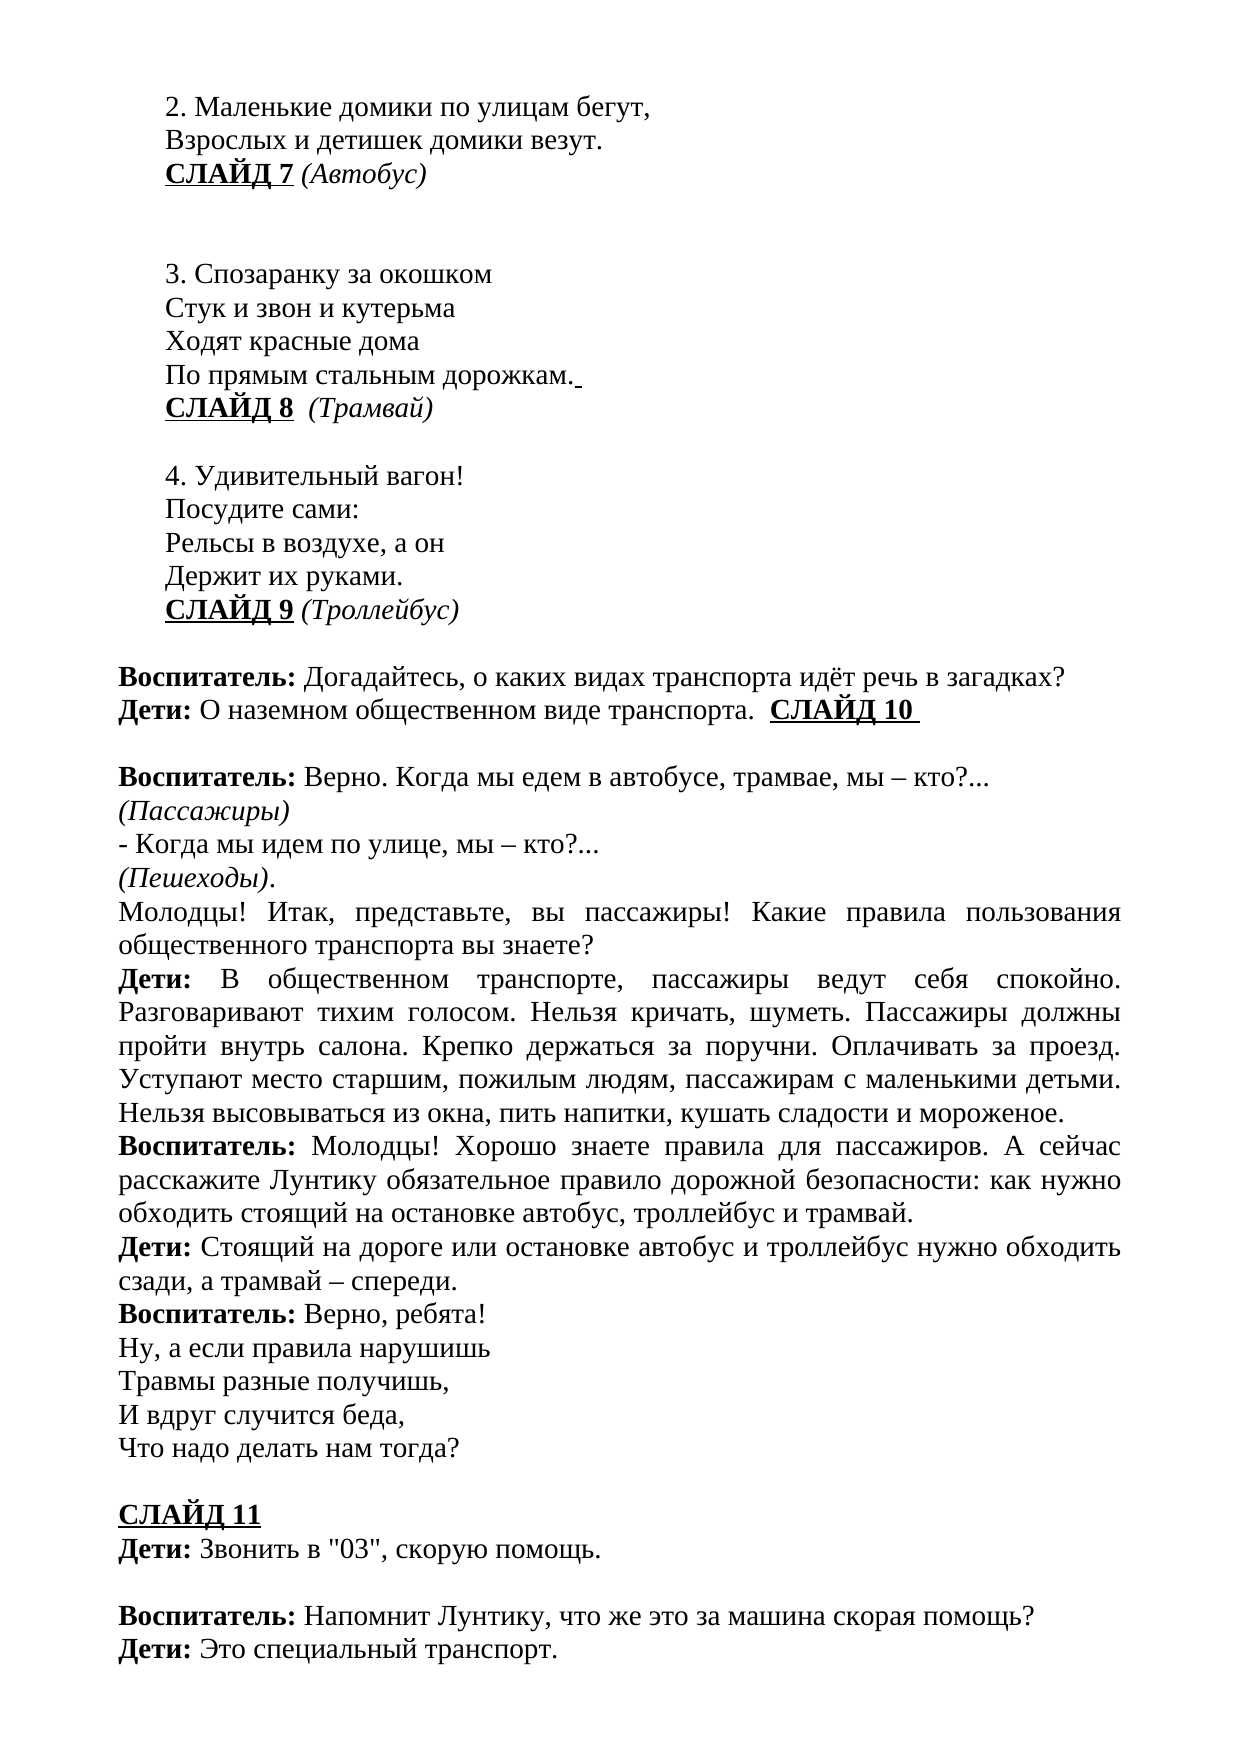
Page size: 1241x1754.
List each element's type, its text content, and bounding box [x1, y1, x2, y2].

text Дети: В общественном транспорте, пассажиры ведут себя спокойно. Разговаривают тихим голосом. Нельзя кричать, шуметь. Пассажиры должны пройти внутрь салона. Крепко держаться за поручни. Оплачивать за проезд. Уступают место старшим, пожилым людям, пассажирам с маленькими детьми. Нельзя высовываться из окна, пить напитки, кушать сладости и мороженое. [118, 961, 1122, 1128]
text Воспитатель: Напомнит Лунтику, что же это за машина скорая помощь? [118, 1598, 1122, 1632]
text Дети: Это специальный транспорт. [118, 1632, 1122, 1665]
text 4. Удивительный вагон! Посудите сами: Рельсы в воздухе, а он Держит их руками. [165, 458, 1122, 592]
text Воспитатель: Догадайтесь, о каких видах транспорта идёт речь в загадках? [118, 659, 1122, 692]
text Воспитатель: Молодцы! Хорошо знаете правила для пассажиров. А сейчас расскажите Лунтику обязательное правило дорожной безопасности: как нужно обходить стоящий на остановке автобус, троллейбус и трамвай. [118, 1128, 1122, 1229]
text Воспитатель: Верно. Когда мы едем в автобусе, трамвае, мы – кто?... [118, 759, 1122, 793]
text (Пешеходы). [118, 860, 1122, 894]
text Что надо делать нам тогда? [118, 1430, 1122, 1464]
text - Когда мы идем по улице, мы – кто?... [118, 827, 1122, 860]
text 3. Спозаранку за окошком Стук и звон и кутерьма Ходят красные дома По прямым стальным дорожкам. [165, 256, 1122, 391]
text Дети: Звонить в "03", скорую помощь. [118, 1531, 1122, 1564]
text СЛАЙД 7 (Автобус) [165, 156, 1122, 189]
text СЛАЙД 8 (Трамвай) [165, 391, 1122, 424]
text Воспитатель: Верно, ребята! Ну, а если правила нарушишь Травмы разные получишь, И вдруг случится беда, [118, 1296, 1122, 1430]
text (Пассажиры) [118, 793, 1122, 827]
text 2. Маленькие домики по улицам бегут, Взрослых и детишек домики везут. [165, 89, 1122, 156]
text СЛАЙД 11 [118, 1497, 1122, 1531]
text Дети: Стоящий на дороге или остановке автобус и троллейбус нужно обходить сзади, а трамвай – спереди. [118, 1229, 1122, 1296]
text Молодцы! Итак, представьте, вы пассажиры! Какие правила пользования общественного транспорта вы знаете? [118, 894, 1122, 961]
text Дети: О наземном общественном виде транспорта. СЛАЙД 10 [118, 692, 1122, 726]
text СЛАЙД 9 (Троллейбус) [165, 592, 1122, 625]
